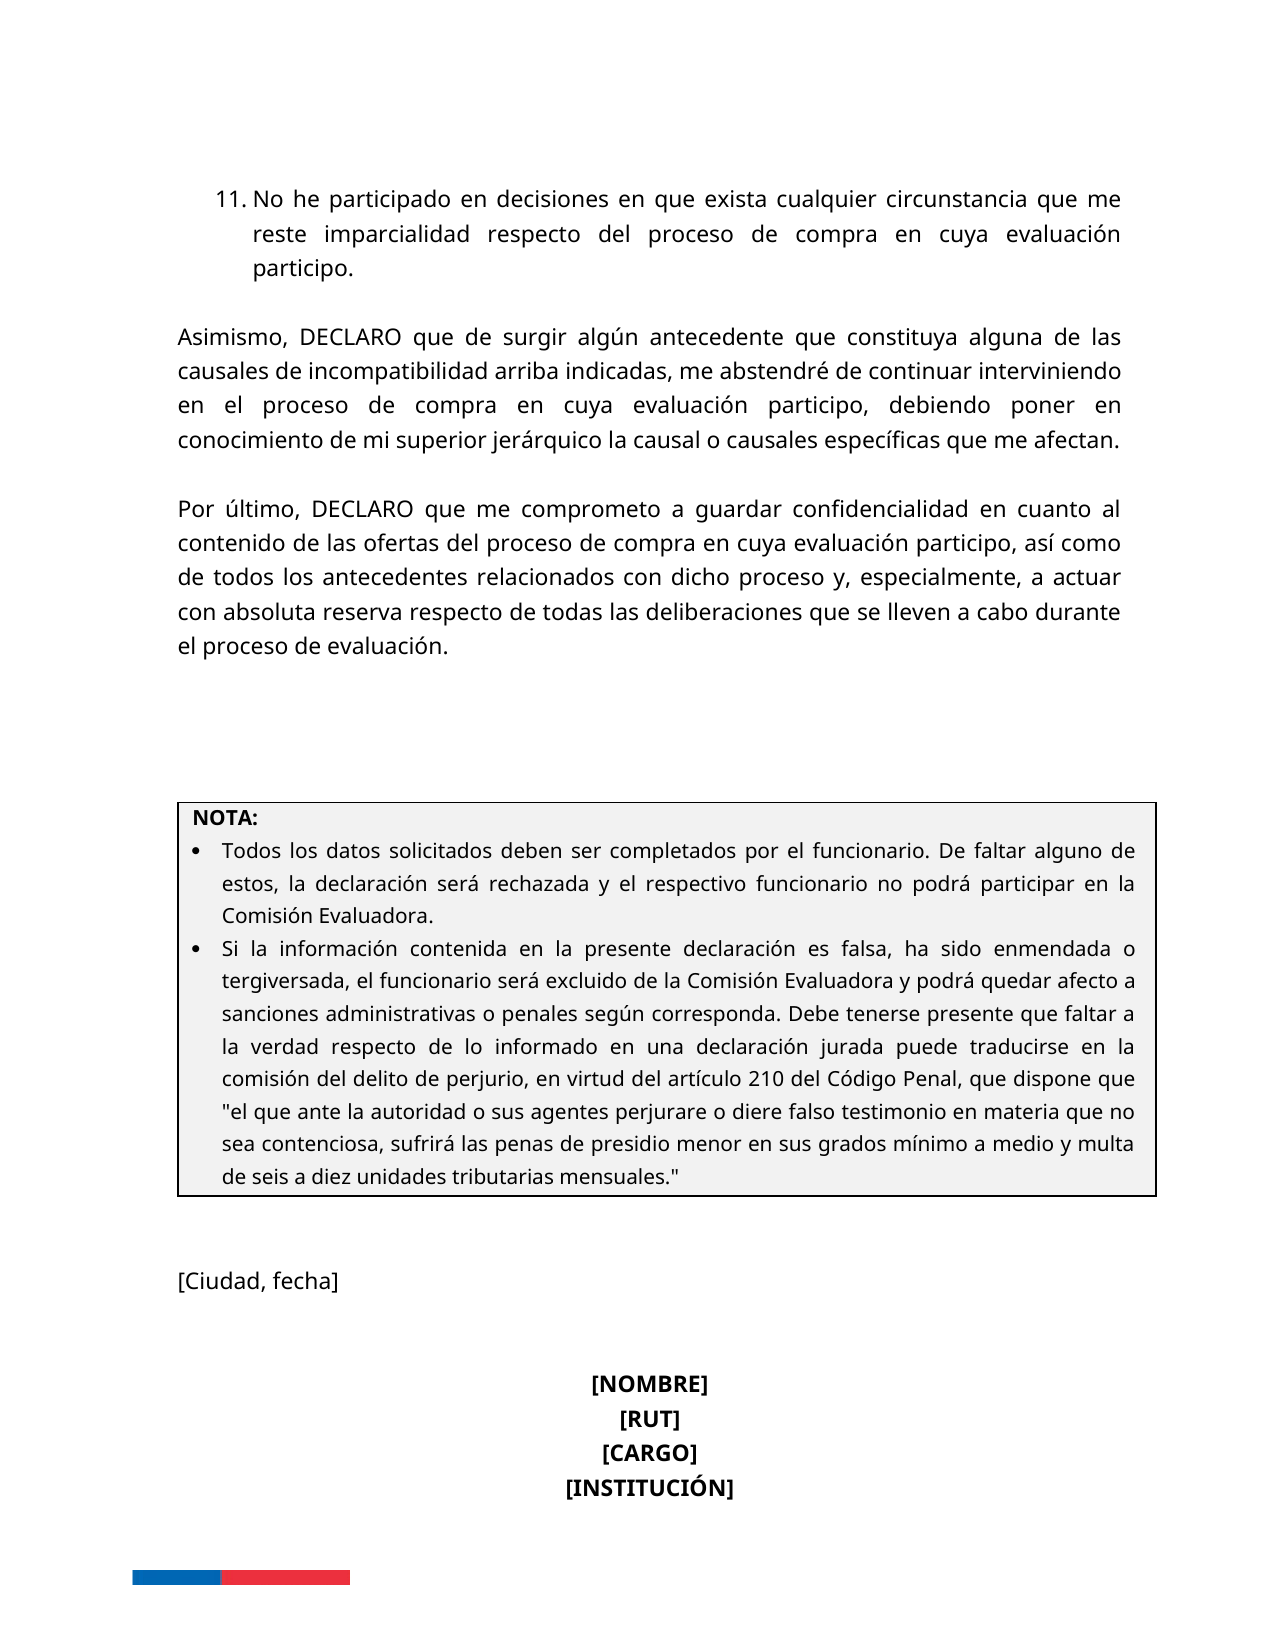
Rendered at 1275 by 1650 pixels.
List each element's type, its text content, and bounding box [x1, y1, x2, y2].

text Por último, DECLARO que me comprometo a guardar confidencialidad en cuanto al contenido de las ofertas del proceso de compra en cuya evaluación participo, así como de todos los antecedentes relacionados con dicho proceso y, especialmente, a actuar con absoluta reserva respecto de todas las deliberaciones que se lleven a cabo durante el proceso de evaluación. [177, 492, 1122, 661]
text [Ciudad, fecha] [177, 1265, 1122, 1296]
table_cell Todos los datos solicitados deben ser completados por el funcionario. De faltar alguno de estos, la declaración será rechazada y el respectivo funcionario no podrá participar en la Comisión Evaluadora. Si la información contenida en la presente declaración es falsa, ha sido enmendada o tergiversada, el funcionario será excluido de la Comisión Evaluadora y podrá quedar afecto a sanciones administrativas o penales según corresponda. Debe tenerse presente que faltar a la verdad respecto de lo informado en una declaración jurada puede traducirse en la comisión del delito de perjurio, en virtud del artículo 210 del Código Penal, que dispone que "el que ante la autoridad o sus agentes perjurare o diere falso testimonio en materia que no sea contenciosa, sufrirá las penas de presidio menor en sus grados mínimo a medio y multa de seis a diez unidades tributarias mensuales." [179, 836, 1155, 1195]
text Asimismo, DECLARO que de surgir algún antecedente que constituya alguna de las causales de incompatibilidad arriba indicadas, me abstendré de continuar interviniendo en el proceso de compra en cuya evaluación participo, debiendo poner en conocimiento de mi superior jerárquico la causal o causales específicas que me afectan. [177, 321, 1122, 455]
list No he participado en decisiones en que exista cualquier circunstancia que me reste imparcialidad respecto del proceso de compra en cuya evaluación participo. [215, 183, 1122, 283]
text [NOMBRE] [177, 1368, 1122, 1399]
picture [132, 1570, 352, 1585]
text [INSTITUCIÓN] [177, 1471, 1122, 1503]
text [CARGO] [177, 1437, 1122, 1468]
text [RUT] [177, 1403, 1122, 1434]
table_header NOTA: [179, 803, 1155, 836]
